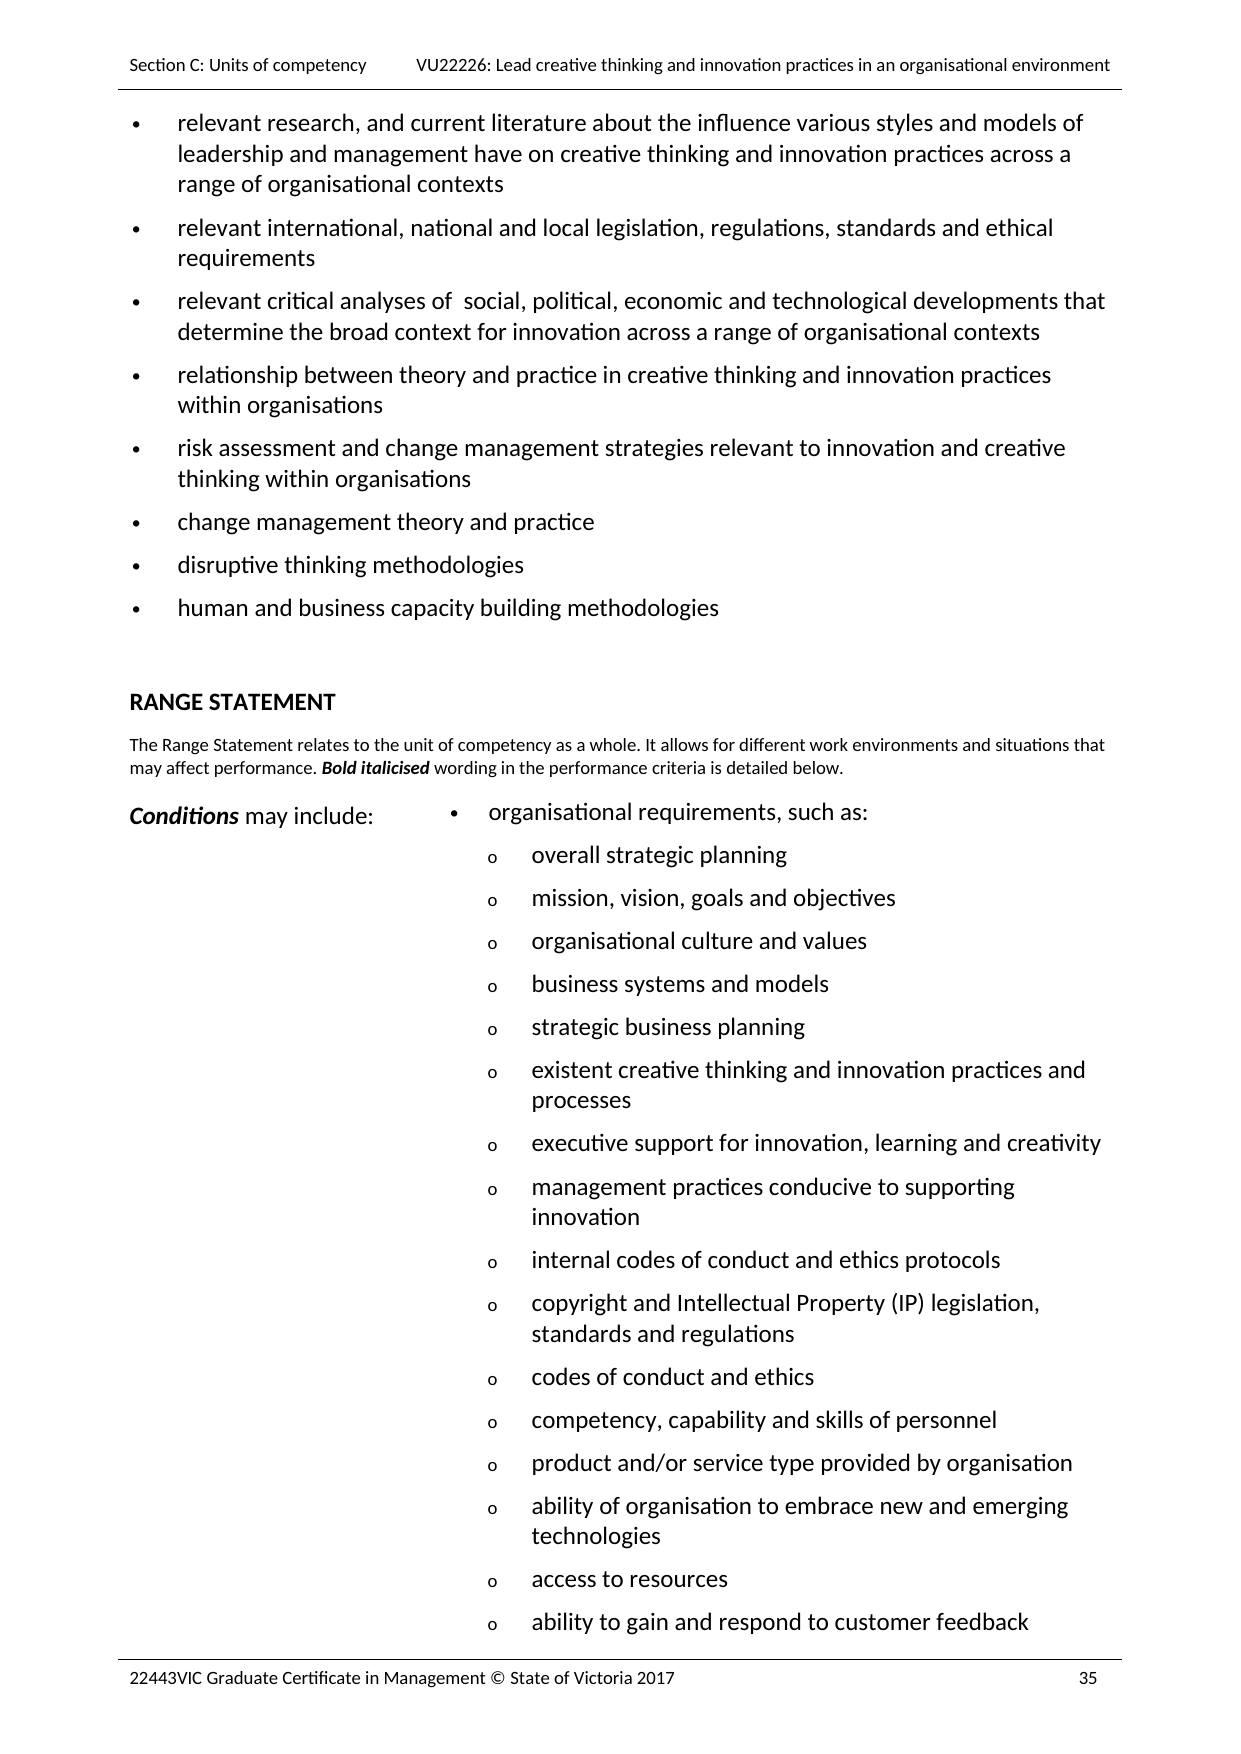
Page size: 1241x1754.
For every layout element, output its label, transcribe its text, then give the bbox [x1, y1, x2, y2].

table_cell RANGE STATEMENT [118, 678, 1122, 725]
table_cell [402, 788, 1122, 1649]
table_cell The Range Statement relates to the unit of competency as a whole. It allows for different work environments and situations that may affect performance. Bold italicised wording in the performance criteria is detailed below. [118, 725, 1122, 788]
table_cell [118, 788, 402, 1649]
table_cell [118, 95, 1122, 678]
